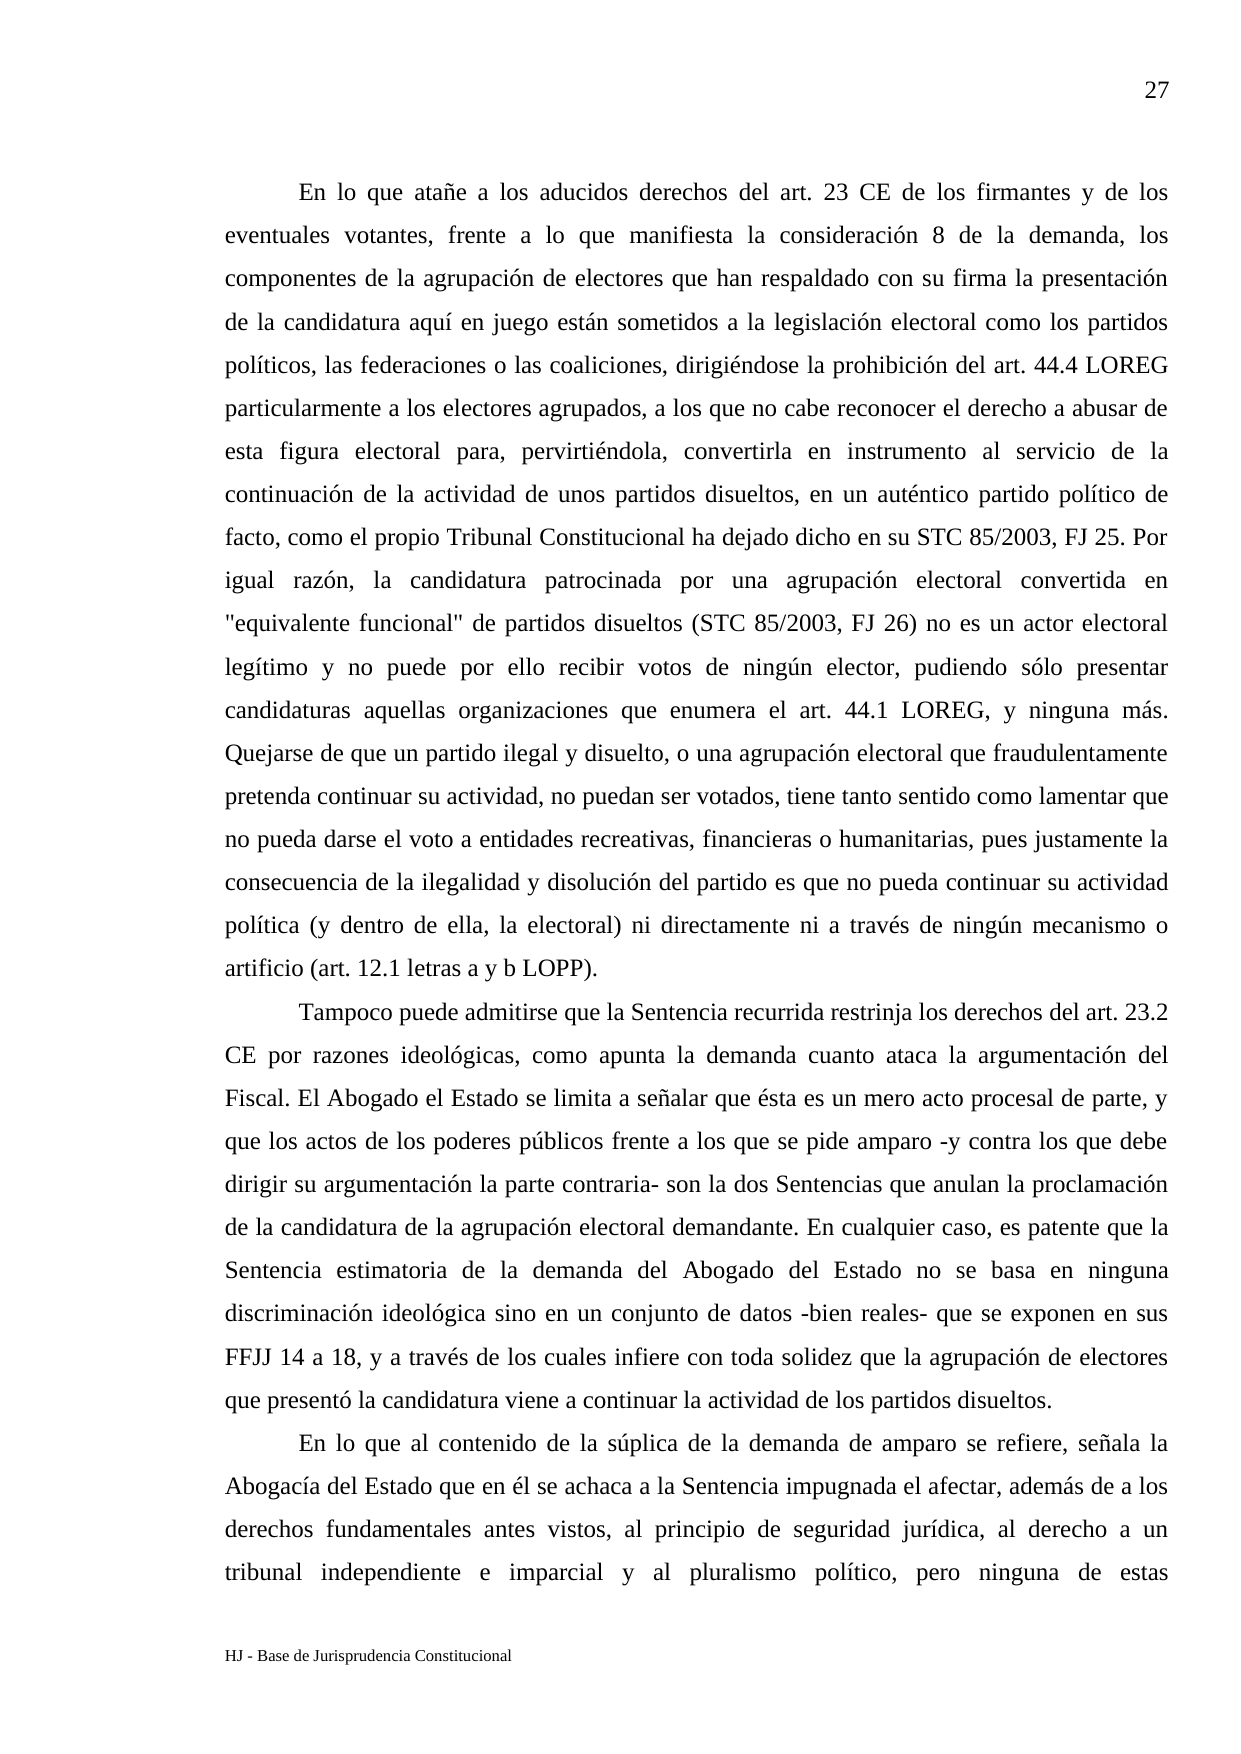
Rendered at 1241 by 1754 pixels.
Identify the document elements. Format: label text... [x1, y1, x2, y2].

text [224, 1428, 1169, 1586]
text En lo que atañe a los aducidos derechos del art. 23 CE de los firmantes y de los eventuales votantes, frente a lo que manifiesta la consideración 8 de la demanda, los componentes de la agrupación de electores que han respaldado con su firma la presentación de la candidatura aquí en juego están sometidos a la legislación electoral como los partidos políticos, las federaciones o las coaliciones, dirigiéndose la prohibición del art. 44.4 LOREG particularmente a los electores agrupados, a los que no cabe reconocer el derecho a abusar de esta figura electoral para, pervirtiéndola, convertirla en instrumento al servicio de la continuación de la actividad de unos partidos disueltos, en un auténtico partido político de facto, como el propio Tribunal Constitucional ha dejado dicho en su STC 85/2003, FJ 25. Por igual razón, la candidatura patrocinada por una agrupación electoral convertida en "equivalente funcional" de partidos disueltos (STC 85/2003, FJ 26) no es un actor electoral legítimo y no puede por ello recibir votos de ningún elector, pudiendo sólo presentar candidaturas aquellas organizaciones que enumera el art. 44.1 LOREG, y ninguna más. Quejarse de que un partido ilegal y disuelto, o una agrupación electoral que fraudulentamente pretenda continuar su actividad, no puedan ser votados, tiene tanto sentido como lamentar que no pueda darse el voto a entidades recreativas, financieras o humanitarias, pues justamente la consecuencia de la ilegalidad y disolución del partido es que no pueda continuar su actividad política (y dentro de ella, la electoral) ni directamente ni a través de ningún mecanismo o artificio (art. 12.1 letras a y b LOPP). [224, 177, 1169, 982]
text Tampoco puede admitirse que la Sentencia recurrida restrinja los derechos del art. 23.2 CE por razones ideológicas, como apunta la demanda cuanto ataca la argumentación del Fiscal. El Abogado el Estado se limita a señalar que ésta es un mero acto procesal de parte, y que los actos de los poderes públicos frente a los que se pide amparo -y contra los que debe dirigir su argumentación la parte contraria- son la dos Sentencias que anulan la proclamación de la candidatura de la agrupación electoral demandante. En cualquier caso, es patente que la Sentencia estimatoria de la demanda del Abogado del Estado no se basa en ninguna discriminación ideológica sino en un conjunto de datos -bien reales- que se exponen en sus FFJJ 14 a 18, y a través de los cuales infiere con toda solidez que la agrupación de electores que presentó la candidatura viene a continuar la actividad de los partidos disueltos. [224, 997, 1169, 1413]
